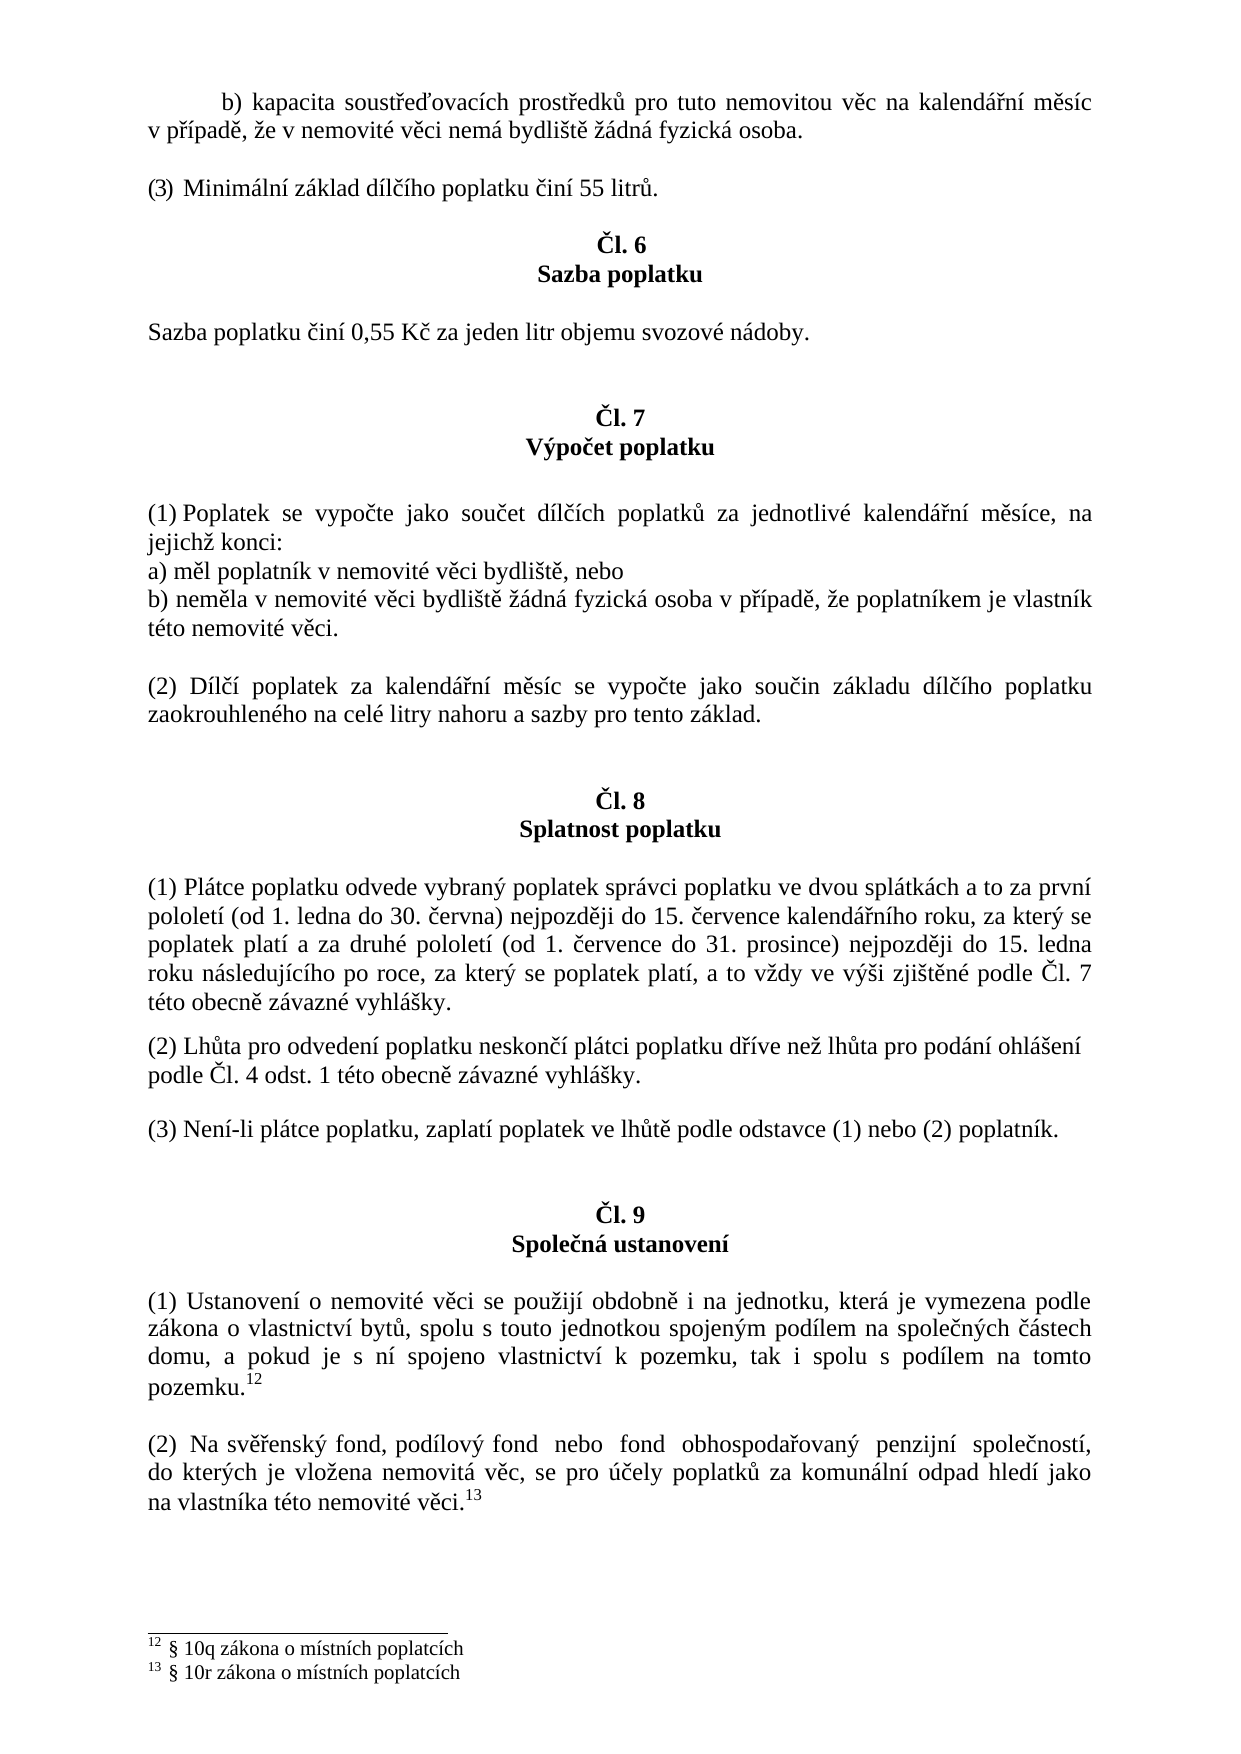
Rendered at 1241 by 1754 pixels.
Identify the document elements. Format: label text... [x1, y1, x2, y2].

subtitle Čl. 8 [368, 786, 872, 814]
list kapacita soustřeďovacích prostředků pro tuto nemovitou věc na kalendářní měsíc v případě, že v nemovité věci nemá bydliště žádná fyzická osoba. [148, 87, 1093, 144]
text Společná ustanovení [368, 1229, 872, 1258]
text Výpočet poplatku [368, 432, 872, 460]
text 12 § 10q zákona o místních poplatcích [148, 1636, 1105, 1660]
subtitle Čl. 7 [368, 403, 872, 432]
list Poplatek se vypočte jako součet dílčích poplatků za jednotlivé kalendářní měsíce, na jejichž konci: [148, 498, 1093, 556]
text Sazba poplatku činí 0,55 Kč za jeden litr objemu svozové nádoby. [148, 317, 1105, 345]
text Splatnost poplatku [368, 814, 872, 843]
text 13 § 10r zákona o místních poplatcích [148, 1660, 1105, 1684]
list Plátce poplatku odvede vybraný poplatek správci poplatku ve dvou splátkách a to za první pololetí (od 1. ledna do 30. června) nejpozději do 15. července kalendářního roku, za který se poplatek platí a za druhé pololetí (od 1. července do 31. prosince) nejpozději do 15. ledna roku následujícího po roce, za který se poplatek platí, a to vždy ve výši zjištěné podle Čl. 7 této obecně závazné vyhlášky. [148, 872, 1093, 1016]
text Sazba poplatku [368, 259, 872, 288]
list měl poplatník v nemovité věci bydliště, nebo [148, 556, 1105, 584]
list Na svěřenský fond, podílový fond nebo fond obhospodařovaný penzijní společností, do kterých je vložena nemovitá věc, se pro účely poplatků za komunální odpad hledí jako na vlastníka této nemovité věci.13 [148, 1430, 1093, 1516]
list Dílčí poplatek za kalendářní měsíc se vypočte jako součin základu dílčího poplatku zaokrouhleného na celé litry nahoru a sazby pro tento základ. [148, 671, 1093, 728]
list neměla v nemovité věci bydliště žádná fyzická osoba v případě, že poplatníkem je vlastník této nemovité věci. [148, 584, 1093, 642]
list Není-li plátce poplatku, zaplatí poplatek ve lhůtě podle odstavce (1) nebo (2) poplatník. [148, 1114, 1105, 1143]
list Minimální základ dílčího poplatku činí 55 litrů. [148, 173, 1105, 202]
list Ustanovení o nemovité věci se použijí obdobně i na jednotku, která je vymezena podle zákona o vlastnictví bytů, spolu s touto jednotkou spojeným podílem na společných částech domu, a pokud je s ní spojeno vlastnictví k pozemku, tak i spolu s podílem na tomto pozemku.12 [148, 1287, 1093, 1401]
list Lhůta pro odvedení poplatku neskončí plátci poplatku dříve než lhůta pro podání ohlášení podle Čl. 4 odst. 1 této obecně závazné vyhlášky. [148, 1031, 1082, 1089]
subtitle Čl. 9 [368, 1200, 872, 1229]
subtitle Čl. 6 [368, 231, 875, 259]
